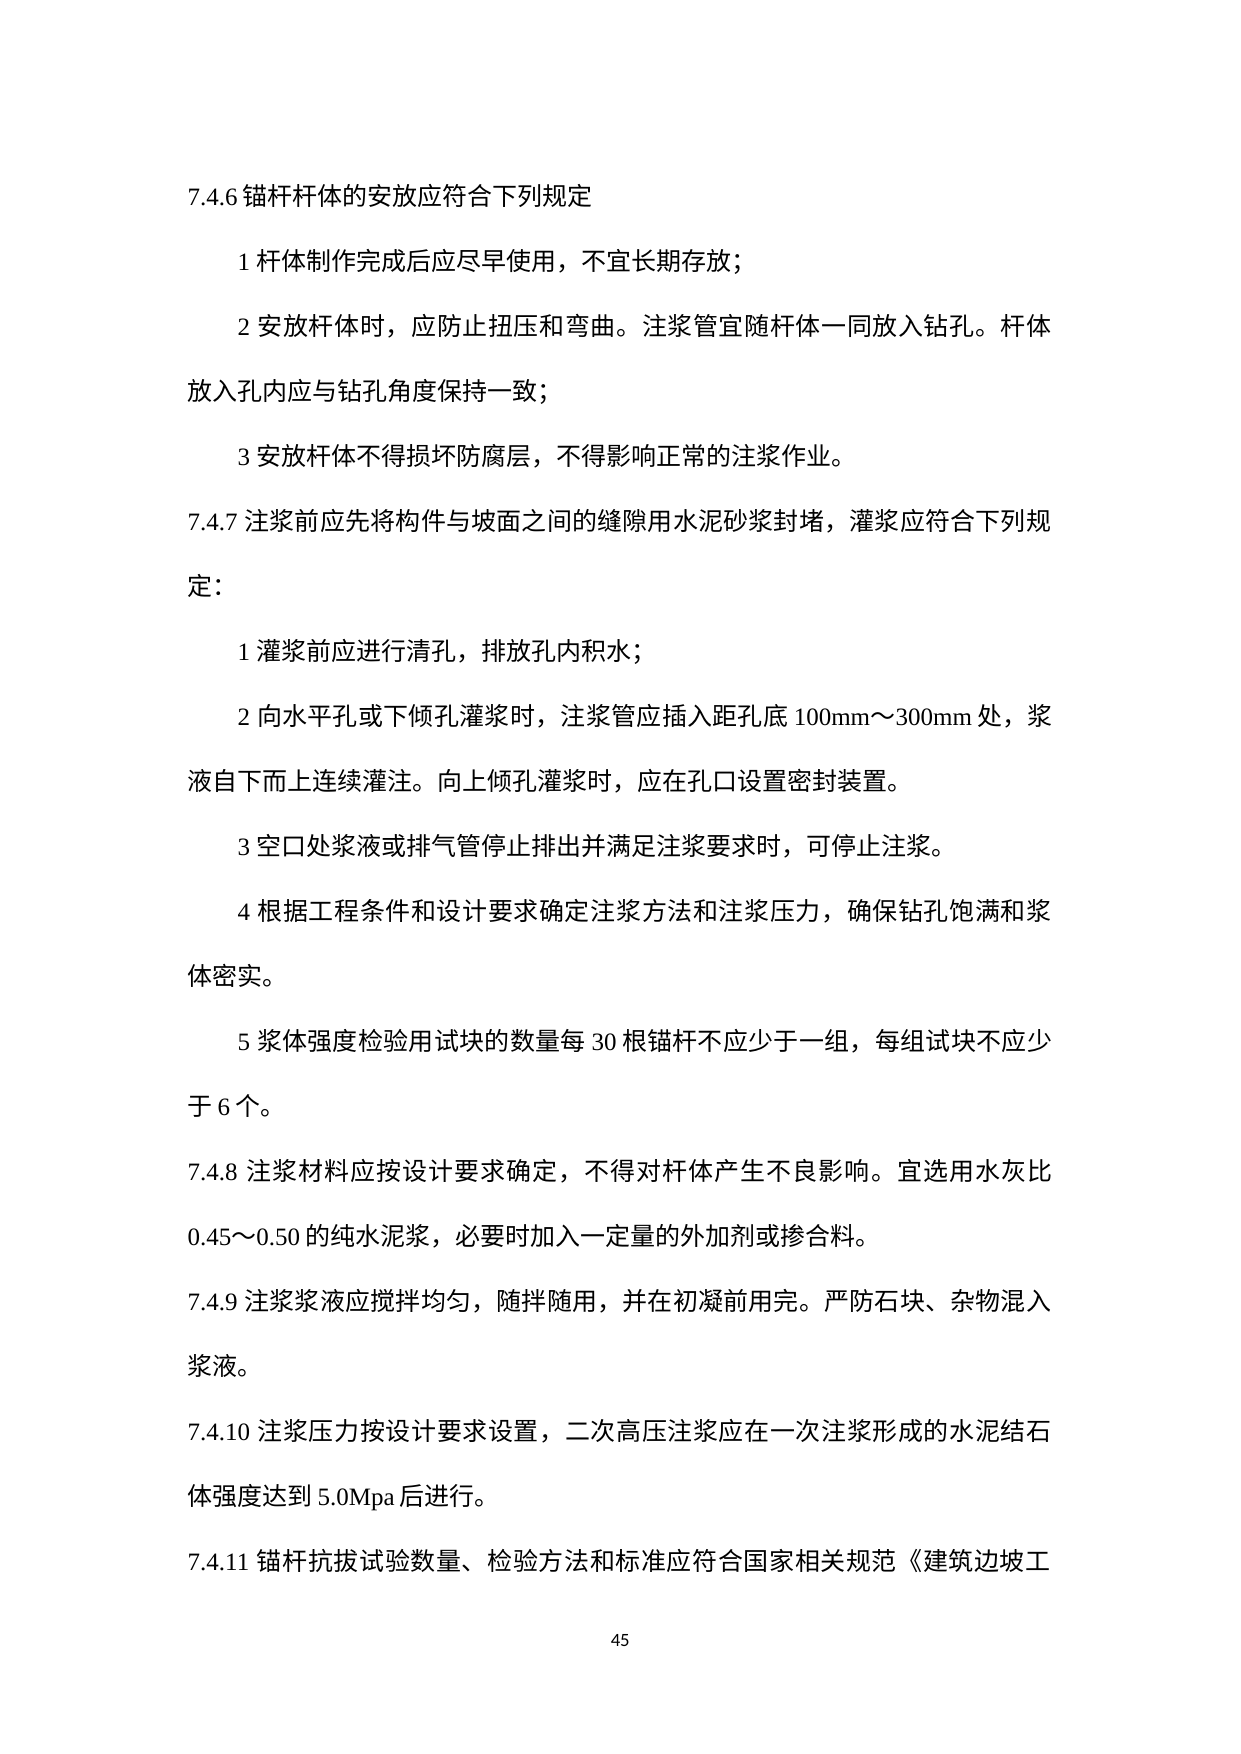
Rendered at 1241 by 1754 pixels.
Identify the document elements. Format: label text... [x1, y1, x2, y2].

text 4 根据工程条件和设计要求确定注浆方法和注浆压力，确保钻孔饱满和浆体密实。 [187, 877, 1053, 1007]
text 7.4.6锚杆杆体的安放应符合下列规定 [187, 162, 1053, 227]
text 7.4.8 注浆材料应按设计要求确定，不得对杆体产生不良影响。宜选用水灰比0.45～0.50的纯水泥浆，必要时加入一定量的外加剂或掺合料。 [187, 1137, 1053, 1267]
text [187, 1527, 1053, 1592]
text 7.4.9 注浆浆液应搅拌均匀，随拌随用，并在初凝前用完。严防石块、杂物混入浆液。 [187, 1267, 1053, 1397]
text 1 杆体制作完成后应尽早使用，不宜长期存放； [187, 227, 1053, 292]
text 3 空口处浆液或排气管停止排出并满足注浆要求时，可停止注浆。 [187, 812, 1053, 877]
text 5 浆体强度检验用试块的数量每30根锚杆不应少于一组，每组试块不应少于6个。 [187, 1007, 1053, 1137]
text 2 向水平孔或下倾孔灌浆时，注浆管应插入距孔底100mm～300mm处，浆液自下而上连续灌注。向上倾孔灌浆时，应在孔口设置密封装置。 [187, 682, 1053, 812]
text 7.4.7 注浆前应先将构件与坡面之间的缝隙用水泥砂浆封堵，灌浆应符合下列规定： [187, 487, 1053, 617]
text 3 安放杆体不得损坏防腐层，不得影响正常的注浆作业。 [187, 422, 1053, 487]
text 1 灌浆前应进行清孔，排放孔内积水； [187, 617, 1053, 682]
text 7.4.10 注浆压力按设计要求设置，二次高压注浆应在一次注浆形成的水泥结石体强度达到5.0Mpa后进行。 [187, 1397, 1053, 1527]
text 2 安放杆体时，应防止扭压和弯曲。注浆管宜随杆体一同放入钻孔。杆体放入孔内应与钻孔角度保持一致； [187, 292, 1053, 422]
